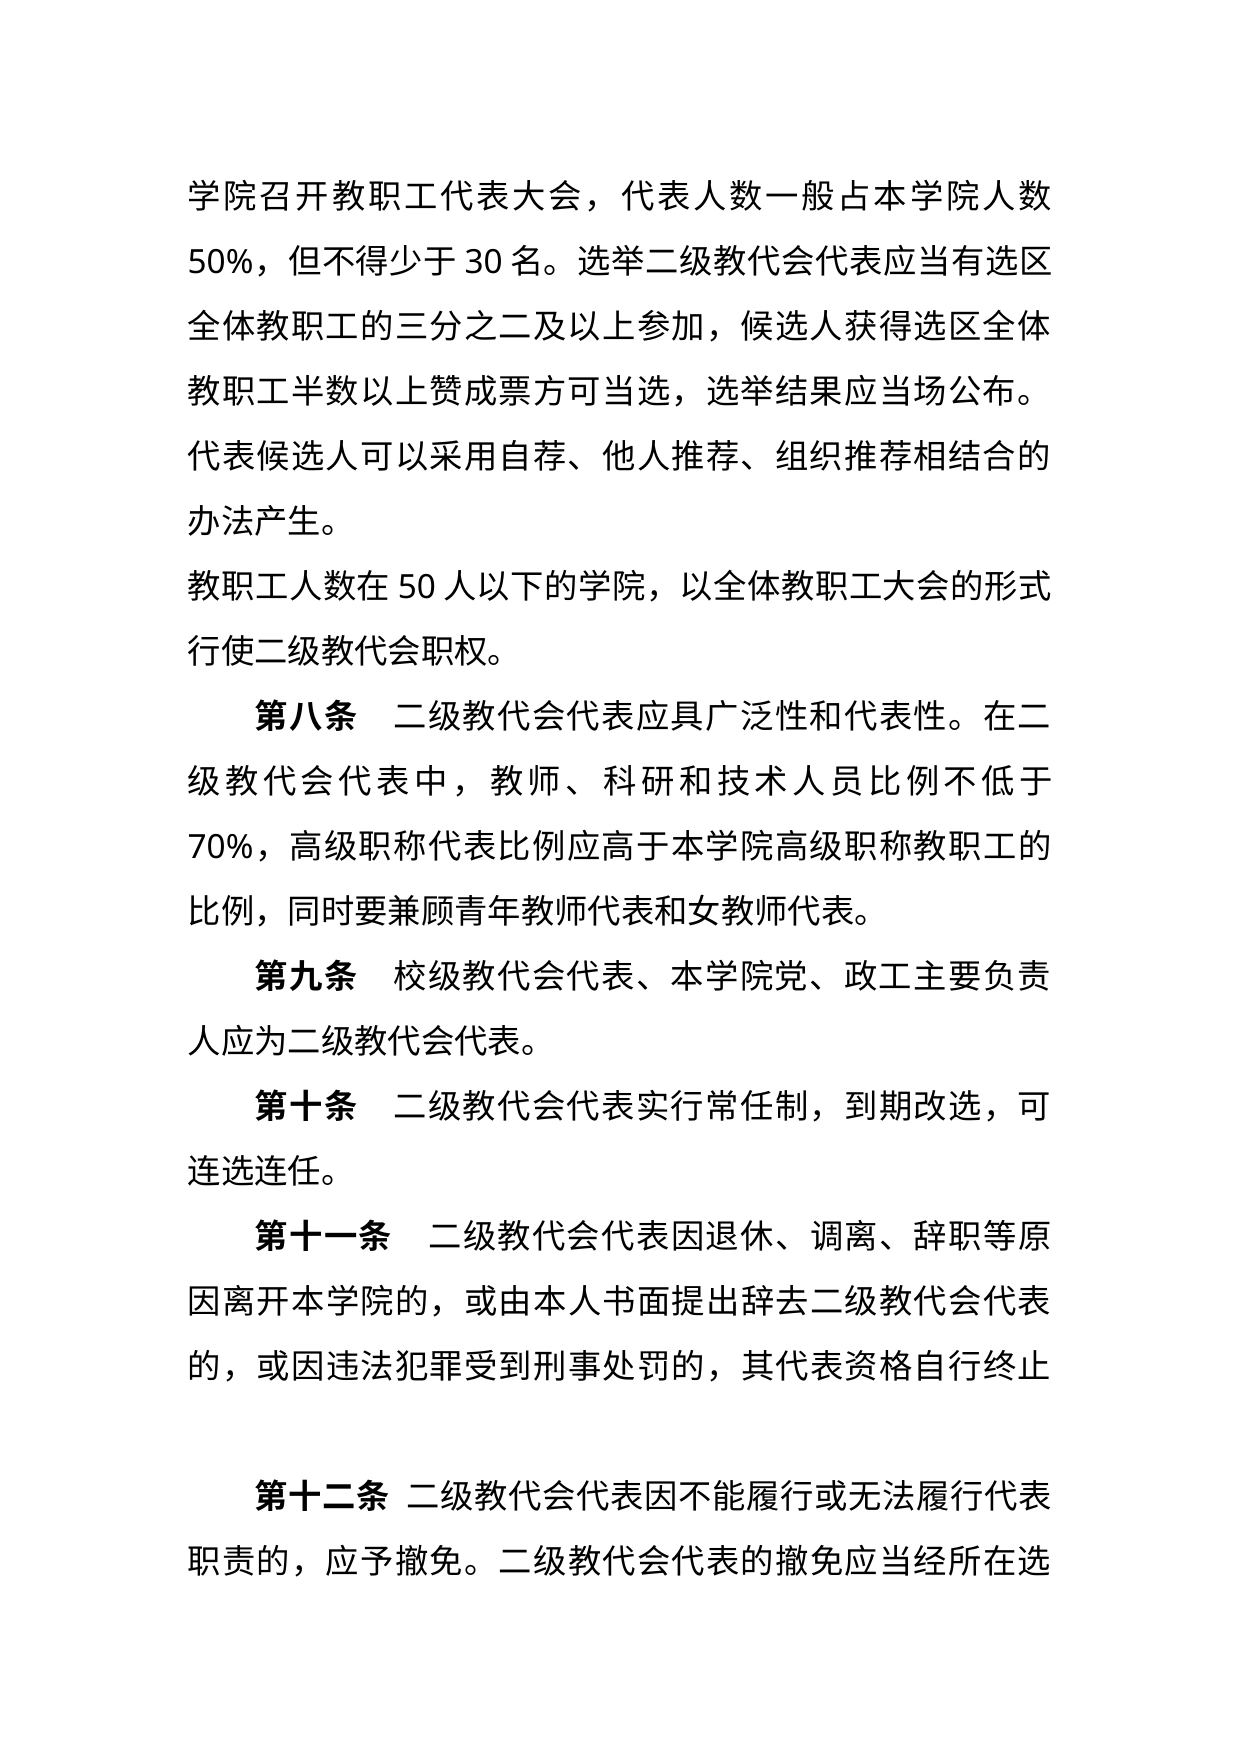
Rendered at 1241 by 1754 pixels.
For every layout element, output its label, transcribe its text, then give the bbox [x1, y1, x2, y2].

text 第十一条 二级教代会代表因退休、调离、辞职等原因离开本学院的，或由本人书面提出辞去二级教代会代表的，或因违法犯罪受到刑事处罚的，其代表资格自行终止； [187, 1202, 1053, 1462]
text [187, 1462, 1053, 1592]
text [187, 162, 1053, 552]
text 第十条 二级教代会代表实行常任制，到期改选，可连选连任。 [187, 1072, 1053, 1202]
text 第九条 校级教代会代表、本学院党、政工主要负责人应为二级教代会代表。 [187, 942, 1053, 1072]
text 教职工人数在50人以下的学院，以全体教职工大会的形式行使二级教代会职权。 [187, 552, 1053, 682]
text 第八条 二级教代会代表应具广泛性和代表性。在二级教代会代表中，教师、科研和技术人员比例不低于70%，高级职称代表比例应高于本学院高级职称教职工的比例，同时要兼顾青年教师代表和女教师代表。 [187, 682, 1053, 942]
